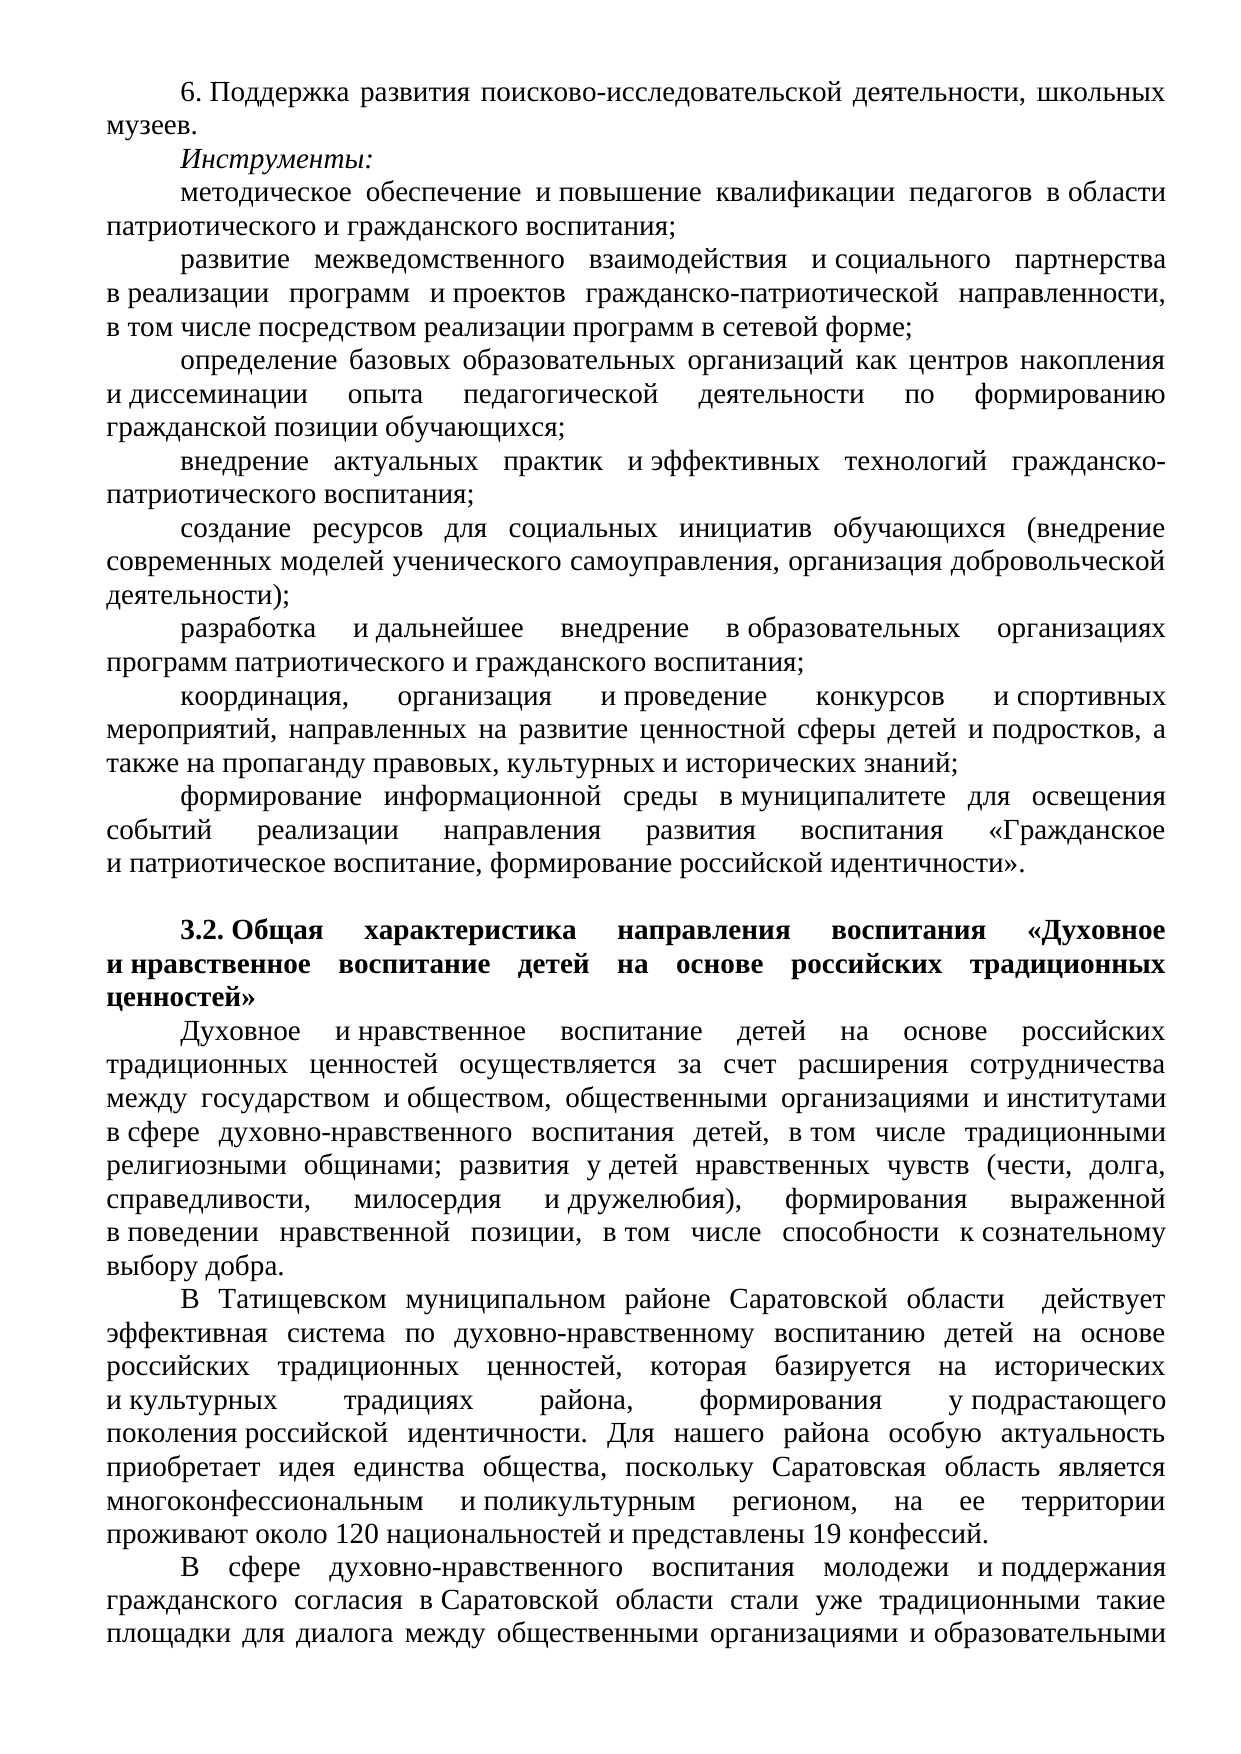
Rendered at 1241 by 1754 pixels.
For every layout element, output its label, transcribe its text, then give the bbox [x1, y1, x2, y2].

text разработка и дальнейшее внедрение в образовательных организациях программ патриотического и гражданского воспитания; [106, 611, 1166, 678]
text определение базовых образовательных организаций как центров накопления и диссеминации опыта педагогической деятельности по формированию гражданской позиции обучающихся; [106, 342, 1166, 443]
text формирование информационной среды в муниципалитете для освещения событий реализации направления развития воспитания «Гражданское и патриотическое воспитание, формирование российской идентичности». [106, 778, 1166, 879]
text 6. Поддержка развития поисково-исследовательской деятельности, школьных музеев. [106, 74, 1166, 141]
text методическое обеспечение и повышение квалификации педагогов в области патриотического и гражданского воспитания; [106, 174, 1166, 242]
text 3.2. Общая характеристика направления воспитания «Духовное и нравственное воспитание детей на основе российских традиционных ценностей» [106, 912, 1166, 1013]
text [106, 1550, 1166, 1648]
text Инструменты: [106, 141, 1166, 174]
text внедрение актуальных практик и эффективных технологий гражданско-патриотического воспитания; [106, 443, 1166, 510]
text В Татищевском муниципальном районе Саратовской области действует эффективная система по духовно-нравственному воспитанию детей на основе российских традиционных ценностей, которая базируется на исторических и культурных традициях района, формирования у подрастающего поколения российской идентичности. Для нашего района особую актуальность приобретает идея единства общества, поскольку Саратовская область является многоконфессиональным и поликультурным регионом, на ее территории проживают около 120 национальностей и представлены 19 конфессий. [106, 1281, 1166, 1550]
text координация, организация и проведение конкурсов и спортивных мероприятий, направленных на развитие ценностной сферы детей и подростков, а также на пропаганду правовых, культурных и исторических знаний; [106, 678, 1166, 778]
text Духовное и нравственное воспитание детей на основе российских традиционных ценностей осуществляется за счет расширения сотрудничества между государством и обществом, общественными организациями и институтами в сфере духовно-нравственного воспитания детей, в том числе традиционными религиозными общинами; развития у детей нравственных чувств (чести, долга, справедливости, милосердия и дружелюбия), формирования выраженной в поведении нравственной позиции, в том числе способности к сознательному выбору добра. [106, 1013, 1166, 1281]
text создание ресурсов для социальных инициатив обучающихся (внедрение современных моделей ученического самоуправления, организация добровольческой деятельности); [106, 510, 1166, 611]
text развитие межведомственного взаимодействия и социального партнерства в реализации программ и проектов гражданско-патриотической направленности, в том числе посредством реализации программ в сетевой форме; [106, 242, 1166, 342]
